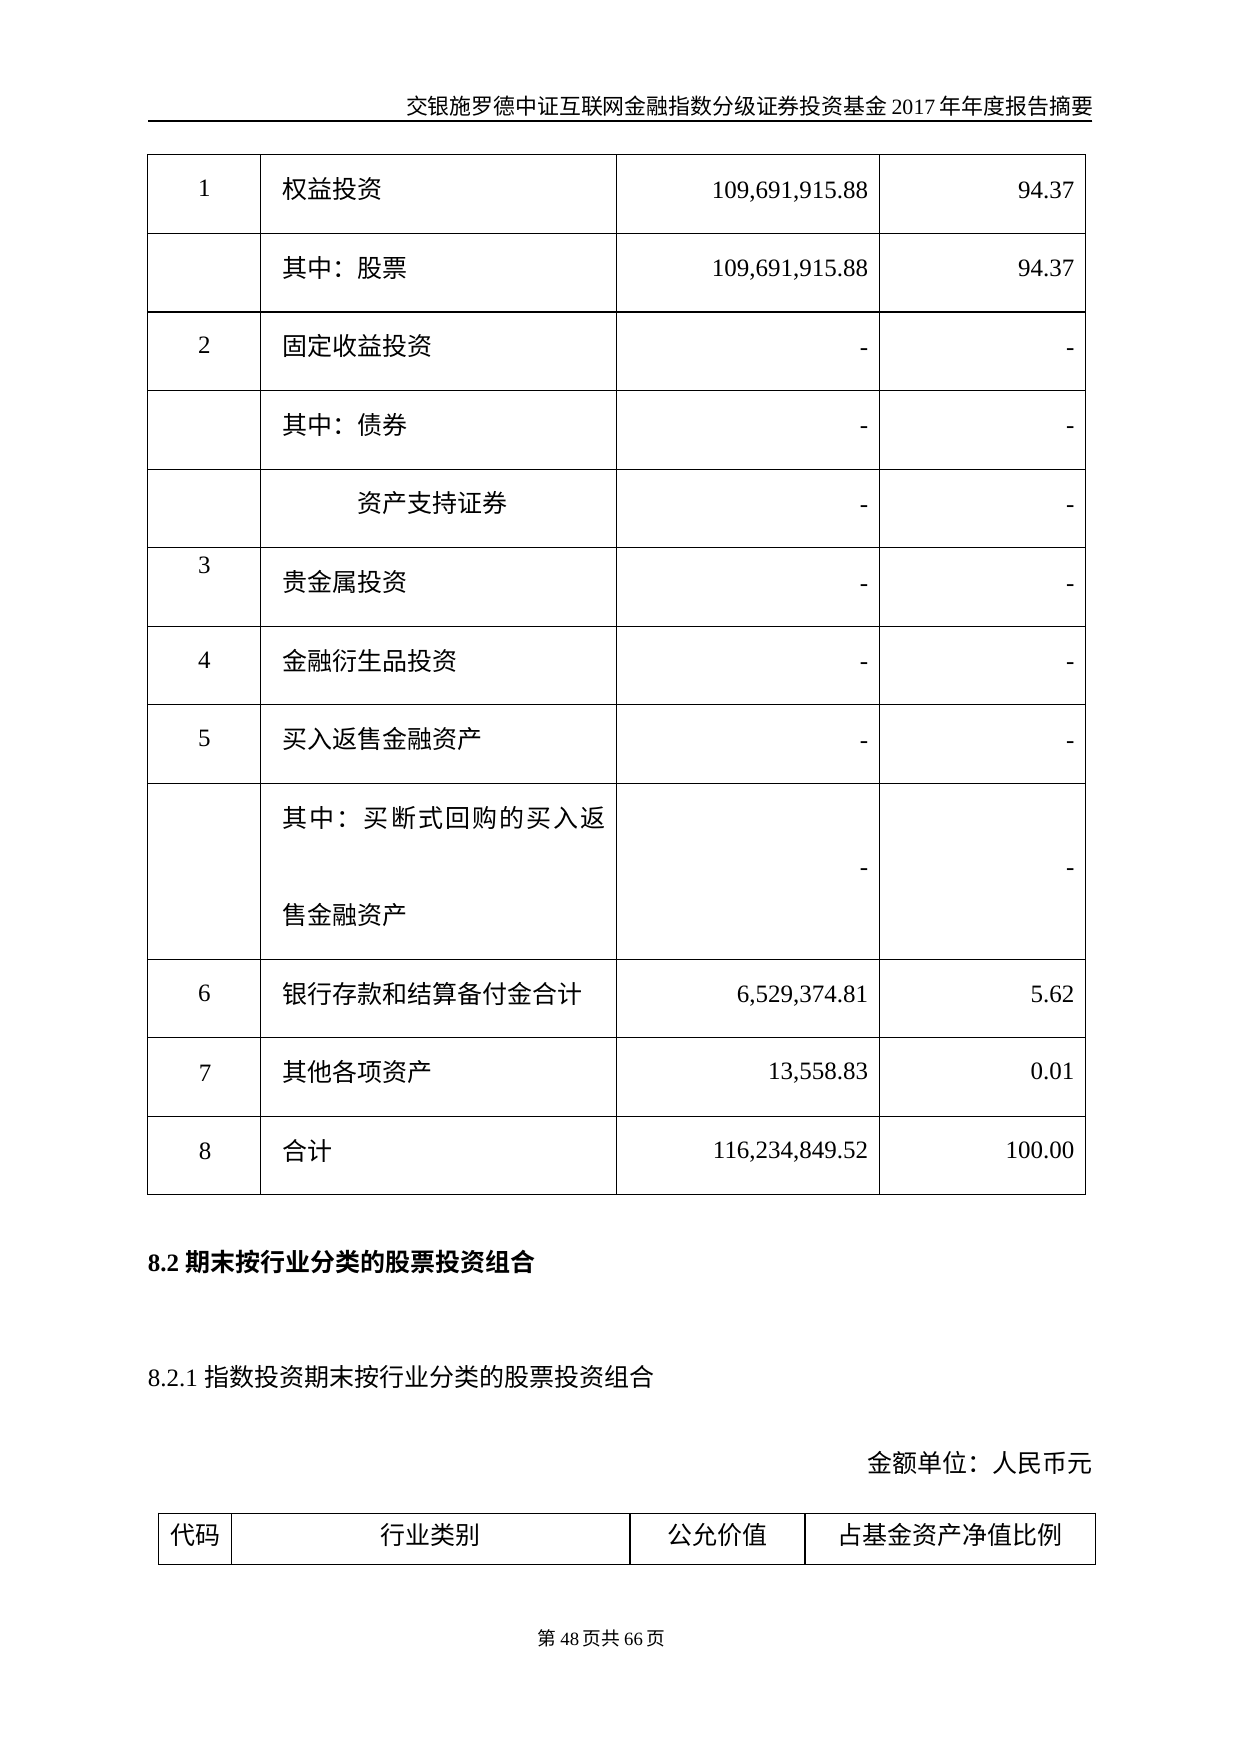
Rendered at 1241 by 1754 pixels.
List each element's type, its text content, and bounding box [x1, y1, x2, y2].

table_cell 4 [148, 627, 260, 704]
table_cell 94.37 [880, 155, 1085, 233]
table_cell 其中：债券 [261, 391, 616, 468]
table_cell 5 [148, 705, 260, 783]
table_cell [148, 234, 260, 311]
table_cell 3 [148, 548, 260, 626]
table_cell 94.37 [880, 234, 1085, 311]
table_cell 金融衍生品投资 [261, 627, 616, 704]
table_cell 13,558.83 [617, 1038, 879, 1116]
table_cell 其中：股票 [261, 234, 616, 311]
table_cell - [617, 627, 879, 704]
table_cell 2 [148, 313, 260, 390]
table_cell - [880, 470, 1085, 547]
table_cell - [880, 705, 1085, 783]
text 金额单位：人民币元 [149, 1429, 1092, 1494]
table_cell 资产支持证券 [261, 470, 616, 547]
text 8.2.1 指数投资期末按行业分类的股票投资组合 [148, 1343, 1092, 1408]
table_cell 固定收益投资 [261, 313, 616, 390]
table_cell 银行存款和结算备付金合计 [261, 960, 616, 1037]
table_cell - [617, 705, 879, 783]
table_cell - [617, 470, 879, 547]
table_cell [148, 470, 260, 547]
subtitle 8.2 期末按行业分类的股票投资组合 [148, 1228, 1092, 1293]
table_cell 6 [148, 960, 260, 1037]
table_cell - [617, 548, 879, 626]
table_cell 买入返售金融资产 [261, 705, 616, 783]
table_cell - [617, 391, 879, 468]
table_cell 116,234,849.52 [617, 1117, 879, 1194]
table_cell 1 [148, 155, 260, 233]
table_cell - [880, 548, 1085, 626]
table_cell 0.01 [880, 1038, 1085, 1116]
table_header 行业类别 [232, 1514, 629, 1564]
table_cell - [880, 313, 1085, 390]
table_cell 权益投资 [261, 155, 616, 233]
table_cell 100.00 [880, 1117, 1085, 1194]
table_cell 其他各项资产 [261, 1038, 616, 1116]
table_header 公允价值 [631, 1514, 804, 1564]
table_cell - [617, 313, 879, 390]
table_cell 5.62 [880, 960, 1085, 1037]
table_cell 6,529,374.81 [617, 960, 879, 1037]
table_cell - [617, 784, 879, 959]
table_cell 其中：买断式回购的买入返售金融资产 [261, 784, 616, 959]
table_cell - [880, 784, 1085, 959]
table_cell 109,691,915.88 [617, 155, 879, 233]
table_cell [148, 391, 260, 468]
table_cell [148, 784, 260, 959]
table_cell 7 [148, 1038, 260, 1116]
table_cell 109,691,915.88 [617, 234, 879, 311]
table_cell 合计 [261, 1117, 616, 1194]
table_header 代码 [159, 1514, 231, 1564]
table_cell - [880, 627, 1085, 704]
table_cell - [880, 391, 1085, 468]
table_header 占基金资产净值比例（％） [806, 1514, 1095, 1564]
table_cell 贵金属投资 [261, 548, 616, 626]
table_cell 8 [148, 1117, 260, 1194]
